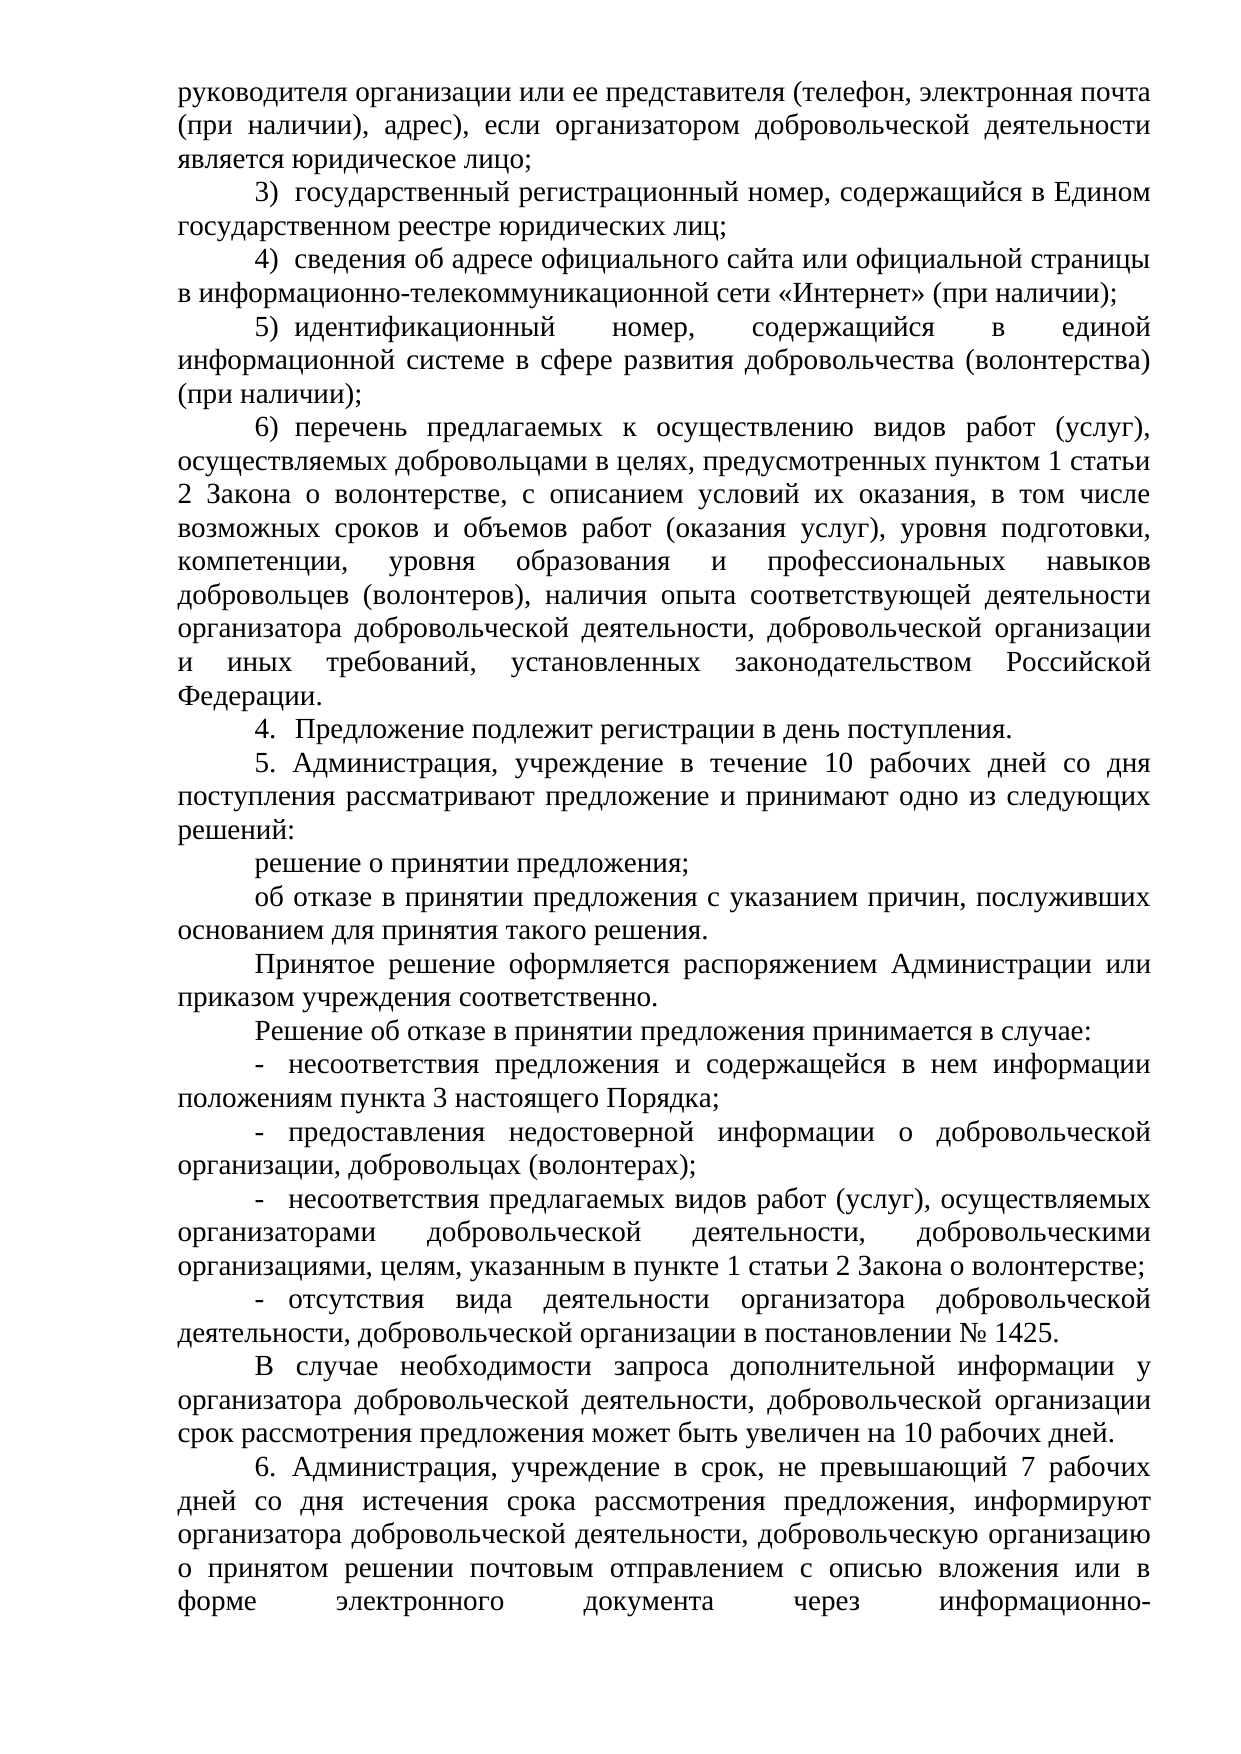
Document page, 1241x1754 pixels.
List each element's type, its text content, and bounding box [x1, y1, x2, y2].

list предоставления недостоверной информации о добровольческой организации, добровольцах (волонтерах); [177, 1114, 1152, 1181]
text решение о принятии предложения; [177, 845, 1152, 879]
text Принятое решение оформляется распоряжением Администрации или приказом учреждения соответственно. [177, 946, 1152, 1013]
text Решение об отказе в принятии предложения принимается в случае: [177, 1013, 1152, 1047]
list идентификационный номер, содержащийся в единой информационной системе в сфере развития добровольчества (волонтерства) (при наличии); [177, 309, 1152, 409]
text В случае необходимости запроса дополнительной информации у организатора добровольческой деятельности, добровольческой организации срок рассмотрения предложения может быть увеличен на 10 рабочих дней. [177, 1348, 1152, 1449]
text об отказе в принятии предложения с указанием причин, послуживших основанием для принятия такого решения. [177, 879, 1152, 946]
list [177, 74, 1152, 174]
list перечень предлагаемых к осуществлению видов работ (услуг), осуществляемых добровольцами в целях, предусмотренных пунктом 1 статьи 2 Закона о волонтерстве, с описанием условий их оказания, в том числе возможных сроков и объемов работ (оказания услуг), уровня подготовки, компетенции, уровня образования и профессиональных навыков добровольцев (волонтеров), наличия опыта соответствующей деятельности организатора добровольческой деятельности, добровольческой организации и иных требований, установленных законодательством Российской Федерации. [177, 409, 1152, 711]
list сведения об адресе официального сайта или официальной страницы в информационно-телекоммуникационной сети «Интернет» (при наличии); [177, 242, 1152, 309]
list Администрация, учреждение в течение 10 рабочих дней со дня поступления рассматривают предложение и принимают одно из следующих решений: [177, 745, 1152, 845]
list Предложение подлежит регистрации в день поступления. [177, 711, 1152, 745]
list несоответствия предложения и содержащейся в нем информации положениям пункта 3 настоящего Порядка; [177, 1047, 1152, 1114]
list государственный регистрационный номер, содержащийся в Едином государственном реестре юридических лиц; [177, 174, 1152, 242]
list отсутствия вида деятельности организатора добровольческой деятельности, добровольческой организации в постановлении № 1425. [177, 1281, 1152, 1348]
list несоответствия предлагаемых видов работ (услуг), осуществляемых организаторами добровольческой деятельности, добровольческими организациями, целям, указанным в пункте 1 статьи 2 Закона о волонтерстве; [177, 1181, 1152, 1281]
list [177, 1449, 1152, 1617]
